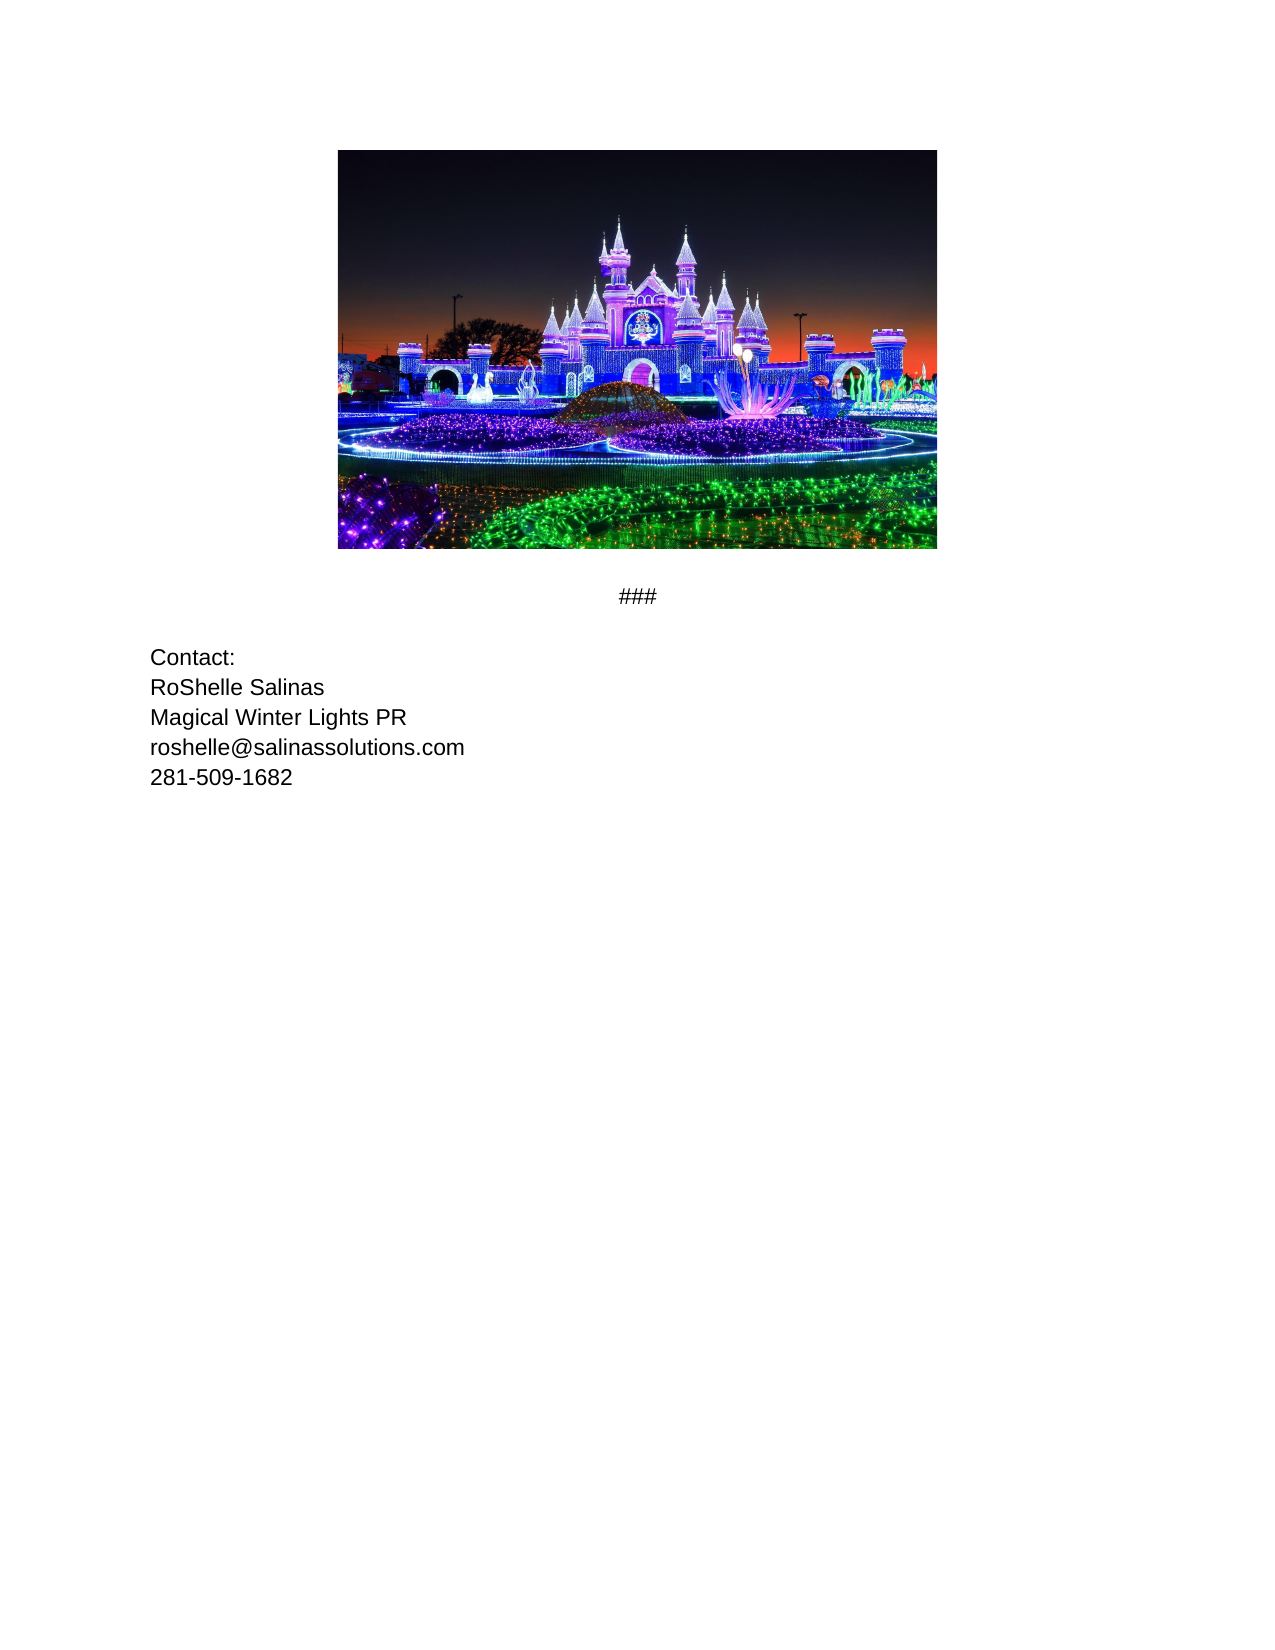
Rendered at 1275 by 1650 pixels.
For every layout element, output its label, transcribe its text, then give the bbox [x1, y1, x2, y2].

picture [337, 150, 938, 549]
text RoShelle Salinas [150, 674, 1125, 700]
text ### [150, 583, 1125, 609]
text Contact: [150, 643, 1125, 670]
text roshelle@salinassolutions.com [150, 734, 1125, 760]
text Magical Winter Lights PR [150, 704, 1125, 730]
text 281-509-1682 [150, 764, 1125, 791]
